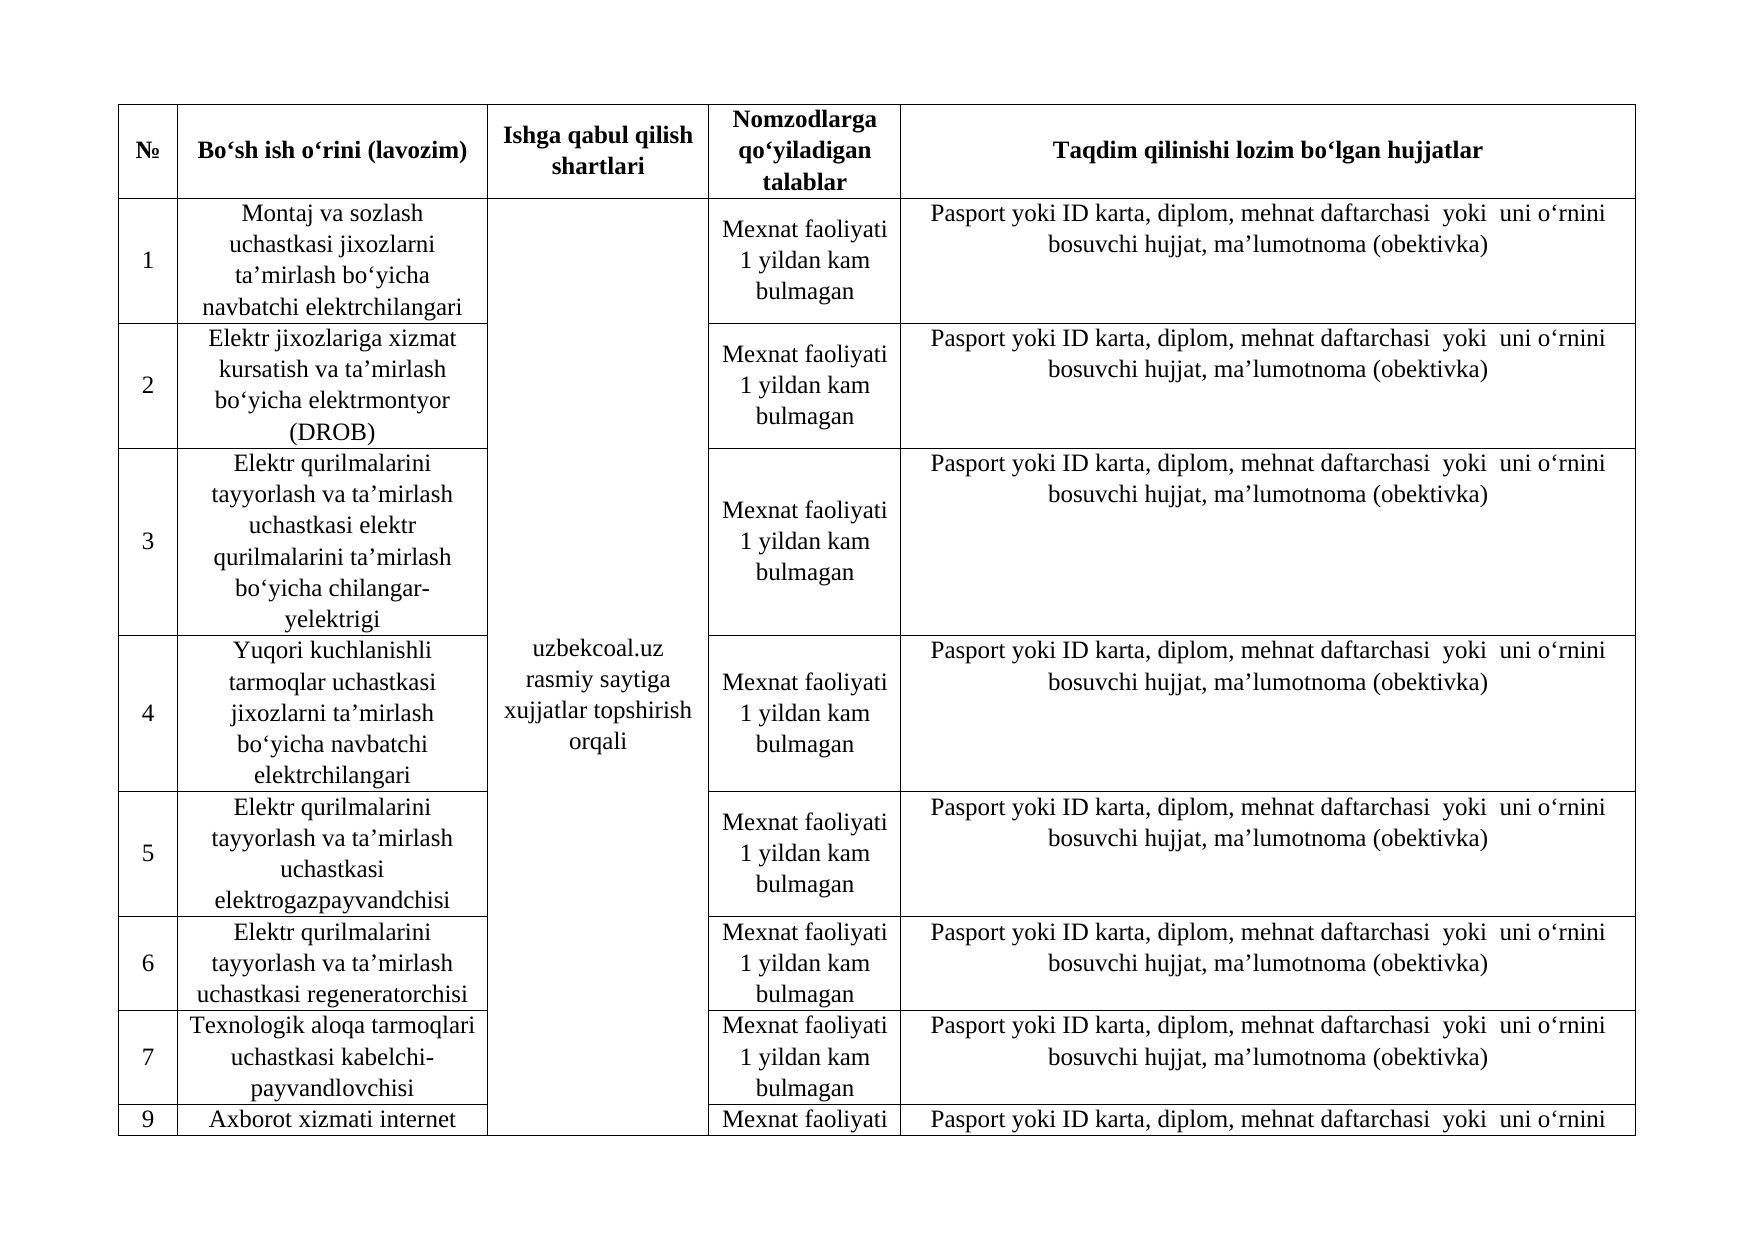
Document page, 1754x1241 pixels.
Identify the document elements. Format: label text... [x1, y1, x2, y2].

table_cell Elektr qurilmalarini tayyorlash va ta’mirlash uchastkasi elektrogazpayvandchisi [178, 792, 487, 916]
table_cell Pasport yoki ID karta, diplom, mehnat daftarchasi yoki uni o‘rnini bosuvchi hujjat, ma’lumotnoma (obektivka) [901, 1011, 1635, 1103]
table_cell Pasport yoki ID karta, diplom, mehnat daftarchasi yoki uni o‘rnini bosuvchi hujjat, ma’lumotnoma (obektivka) [901, 449, 1635, 634]
table_cell 4 [119, 636, 177, 791]
table_cell 3 [119, 449, 177, 634]
table_cell Mexnat faoliyati 1 yildan kam bulmagan [709, 917, 900, 1009]
table_cell 9 [119, 1105, 177, 1135]
table_cell Elektr jixozlariga xizmat kursatish va ta’mirlash bo‘yicha elektrmontyor (DROB) [178, 324, 487, 447]
table_cell Texnologik aloqa tarmoqlari uchastkasi kabelchi-payvandlovchisi [178, 1011, 487, 1103]
table_cell Mexnat faoliyati 1 yildan kam bulmagan [709, 1011, 900, 1103]
table_cell Yuqori kuchlanishli tarmoqlar uchastkasi jixozlarni ta’mirlash bo‘yicha navbatchi elektrchilangari [178, 636, 487, 791]
table_cell uzbekcoal.uz rasmiy saytiga xujjatlar topshirish orqali [488, 199, 708, 1135]
table_cell Montaj va sozlash uchastkasi jixozlarni ta’mirlash bo‘yicha navbatchi elektrchilangari [178, 199, 487, 322]
table_cell Pasport yoki ID karta, diplom, mehnat daftarchasi yoki uni o‘rnini bosuvchi hujjat, ma’lumotnoma (obektivka) [901, 636, 1635, 791]
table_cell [178, 1105, 487, 1135]
table_header Taqdim qilinishi lozim bo‘lgan hujjatlar [901, 105, 1635, 197]
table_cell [709, 1105, 900, 1135]
table_header Nomzodlarga qo‘yiladigan talablar [709, 105, 900, 197]
table_cell Pasport yoki ID karta, diplom, mehnat daftarchasi yoki uni o‘rnini bosuvchi hujjat, ma’lumotnoma (obektivka) [901, 199, 1635, 322]
table_cell Pasport yoki ID karta, diplom, mehnat daftarchasi yoki uni o‘rnini bosuvchi hujjat, ma’lumotnoma (obektivka) [901, 917, 1635, 1009]
table_cell Elektr qurilmalarini tayyorlash va ta’mirlash uchastkasi regeneratorchisi [178, 917, 487, 1009]
table_cell Mexnat faoliyati 1 yildan kam bulmagan [709, 449, 900, 634]
table_cell Mexnat faoliyati 1 yildan kam bulmagan [709, 636, 900, 791]
table_cell Pasport yoki ID karta, diplom, mehnat daftarchasi yoki uni o‘rnini bosuvchi hujjat, ma’lumotnoma (obektivka) [901, 324, 1635, 447]
table_header Bo‘sh ish o‘rini (lavozim) [178, 105, 487, 197]
table_cell 7 [119, 1011, 177, 1103]
table_cell Pasport yoki ID karta, diplom, mehnat daftarchasi yoki uni o‘rnini bosuvchi hujjat, ma’lumotnoma (obektivka) [901, 792, 1635, 916]
table_cell Mexnat faoliyati 1 yildan kam bulmagan [709, 199, 900, 322]
table_cell Elektr qurilmalarini tayyorlash va ta’mirlash uchastkasi elektr qurilmalarini ta’mirlash bo‘yicha chilangar-yelektrigi [178, 449, 487, 634]
table_cell Mexnat faoliyati 1 yildan kam bulmagan [709, 324, 900, 447]
table_cell 5 [119, 792, 177, 916]
table_cell 2 [119, 324, 177, 447]
table_cell Mexnat faoliyati 1 yildan kam bulmagan [709, 792, 900, 916]
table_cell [901, 1105, 1635, 1135]
table_header Ishga qabul qilish shartlari [488, 105, 708, 197]
table_cell 1 [119, 199, 177, 322]
table_header № [119, 105, 177, 197]
table_cell 6 [119, 917, 177, 1009]
